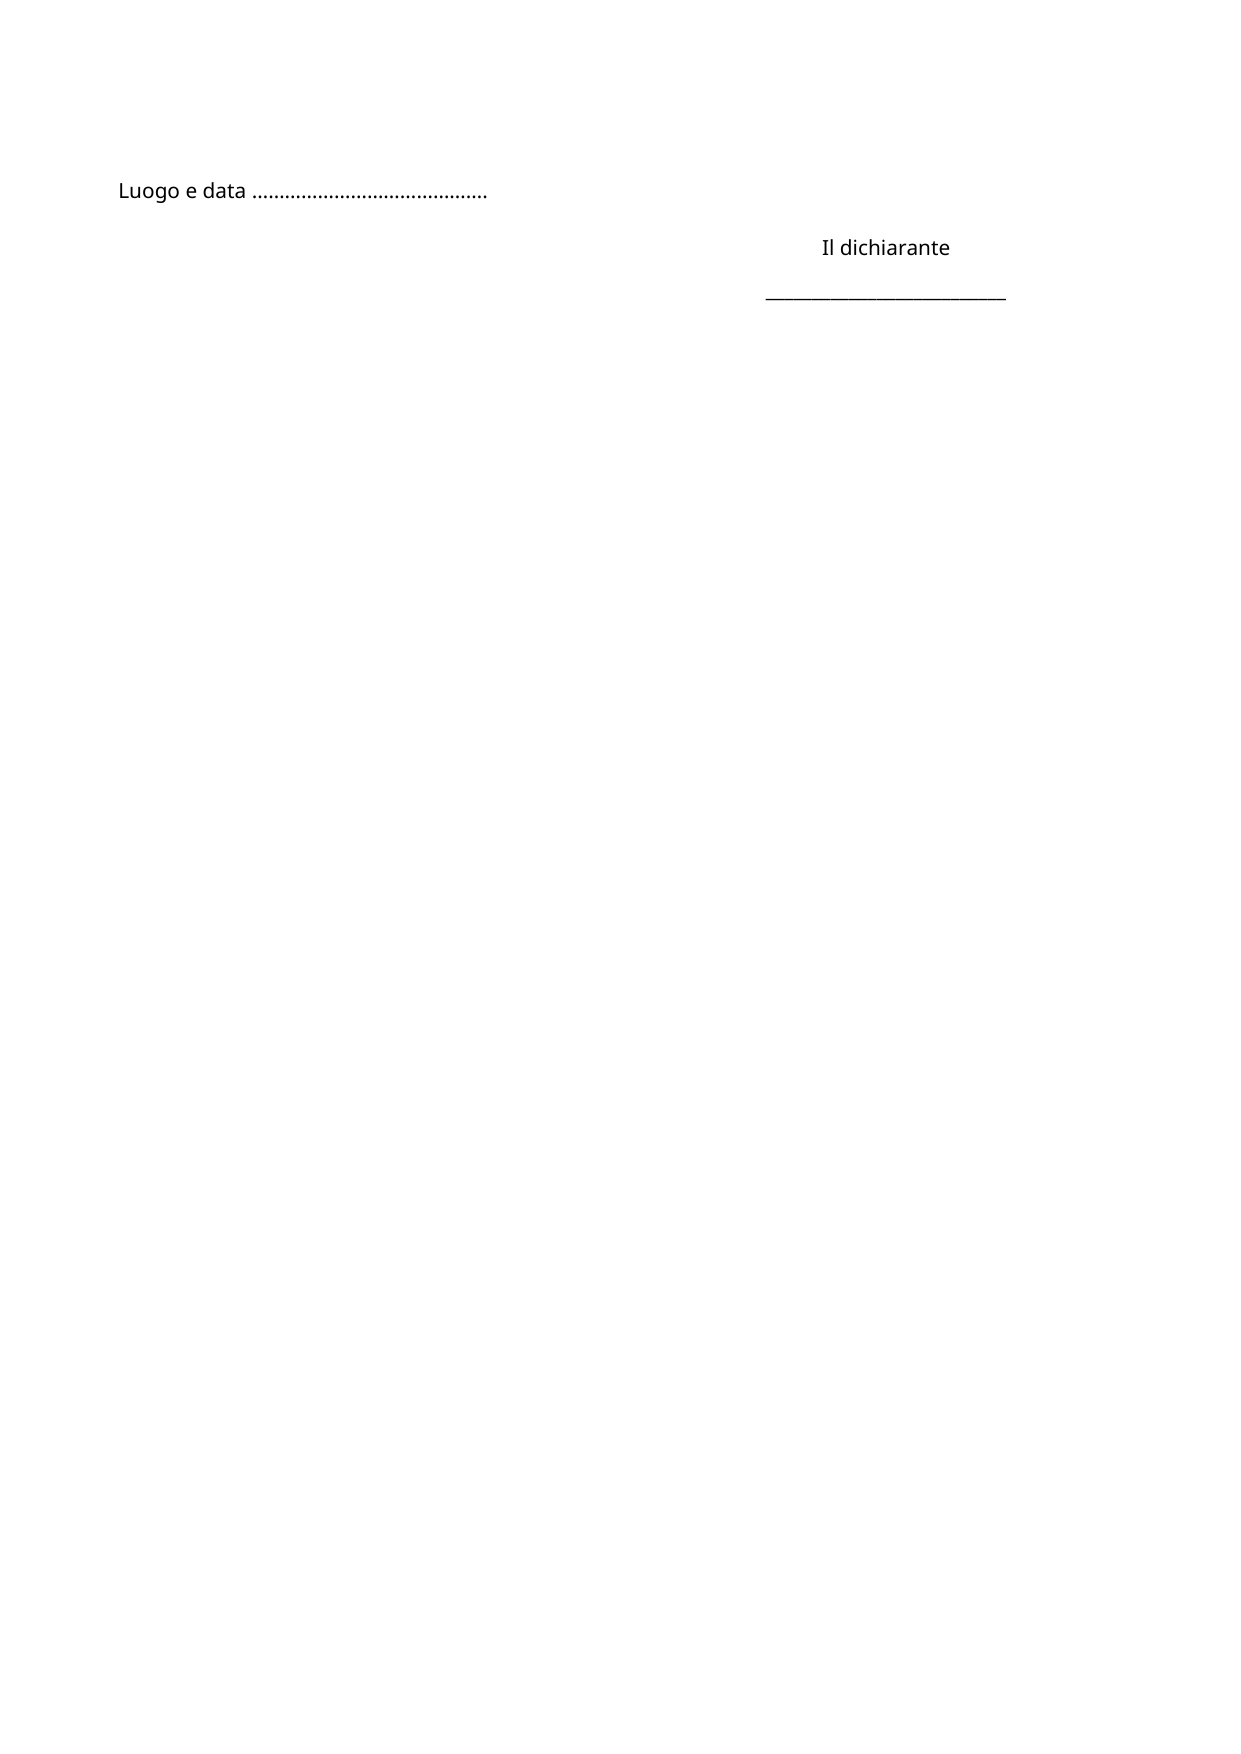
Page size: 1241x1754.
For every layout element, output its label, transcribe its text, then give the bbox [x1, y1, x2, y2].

text Il dichiarante [118, 233, 1122, 261]
text __________________________ [118, 276, 1122, 304]
text Luogo e data ……………………………………. [118, 176, 1122, 204]
